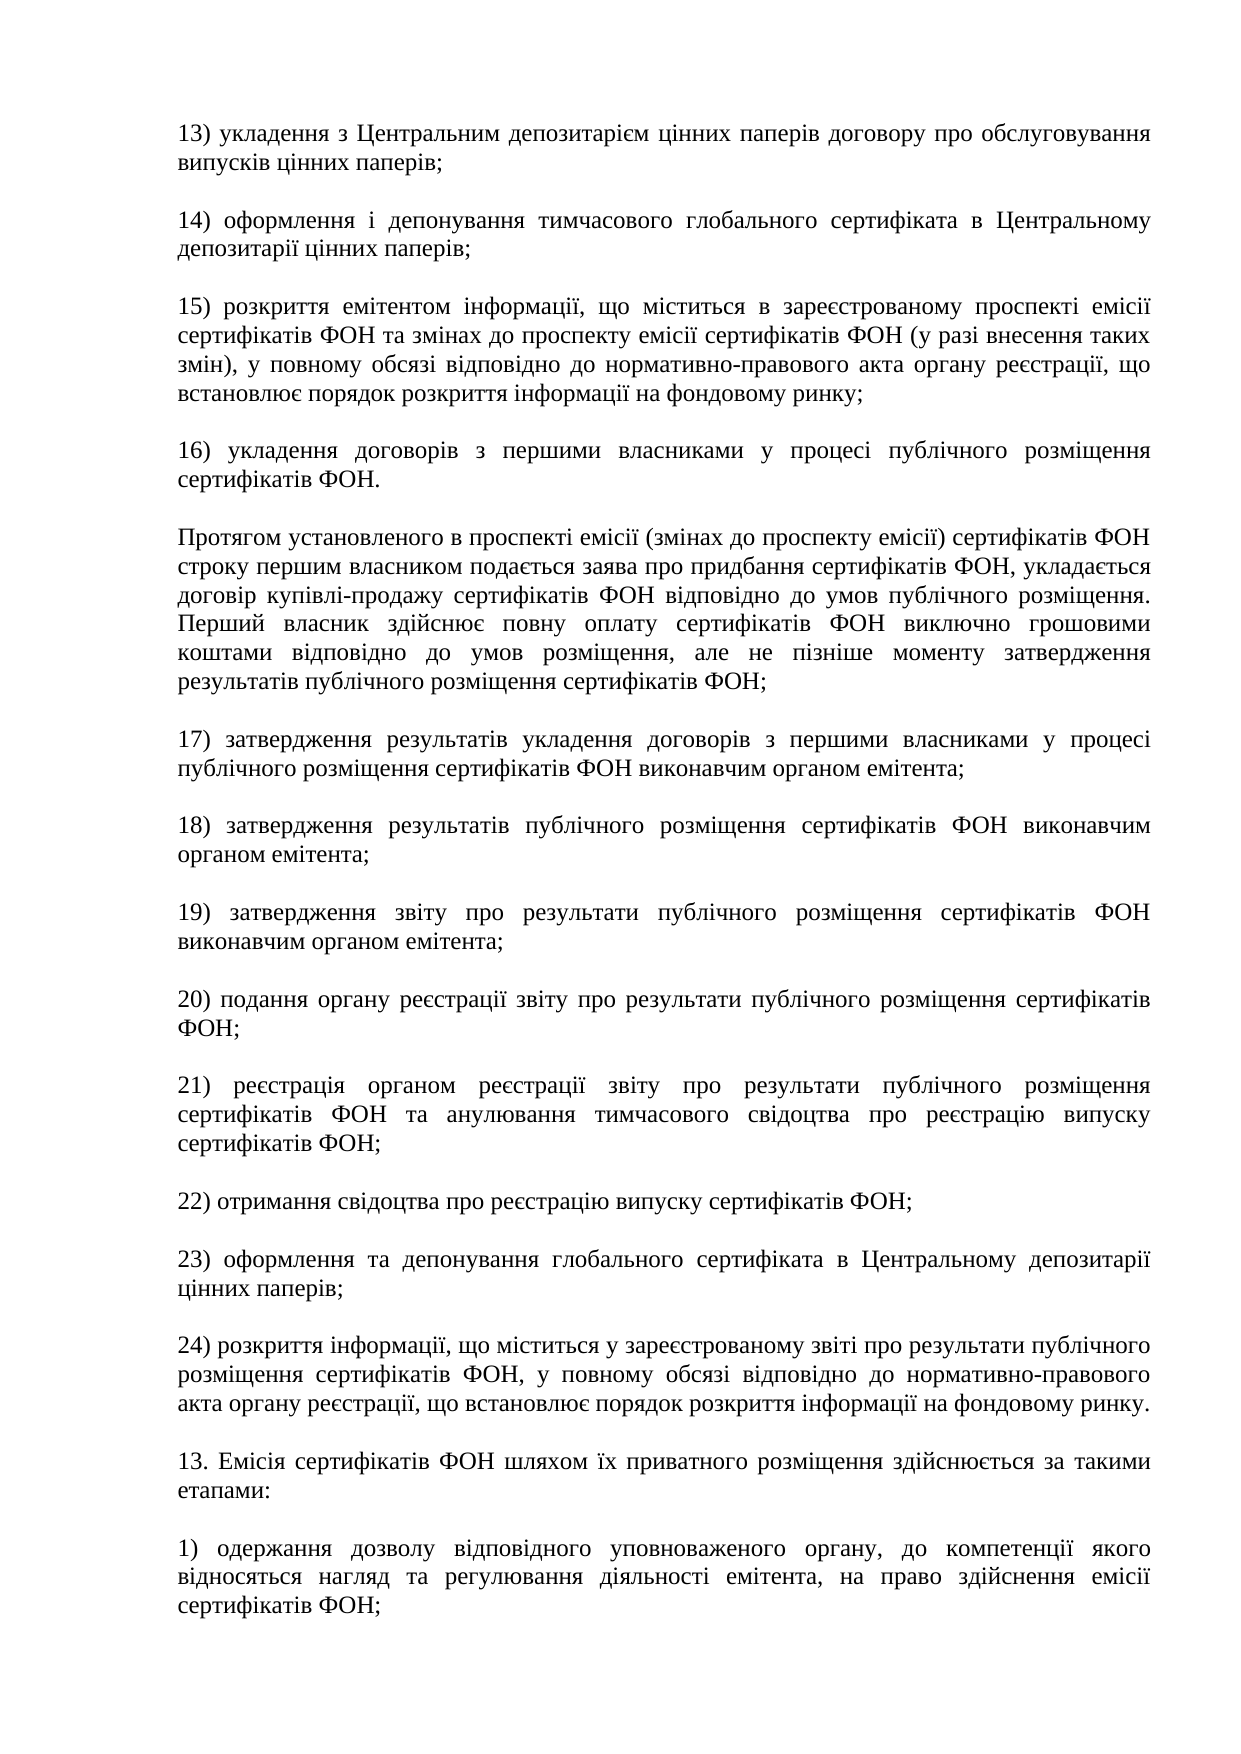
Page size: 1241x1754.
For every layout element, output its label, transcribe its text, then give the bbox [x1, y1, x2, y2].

text 21) реєстрація органом реєстрації звіту про результати публічного розміщення сертифікатів ФОН та анулювання тимчасового свідоцтва про реєстрацію випуску сертифікатів ФОН; [177, 1071, 1152, 1157]
text 19) затвердження звіту про результати публічного розміщення сертифікатів ФОН виконавчим органом емітента; [177, 897, 1152, 955]
text 20) подання органу реєстрації звіту про результати публічного розміщення сертифікатів ФОН; [177, 984, 1152, 1041]
text 1) одержання дозволу відповідного уповноваженого органу, до компетенції якого відносяться нагляд та регулювання діяльності емітента, на право здійснення емісії сертифікатів ФОН; [177, 1533, 1152, 1619]
text 13. Емісія сертифікатів ФОН шляхом їх приватного розміщення здійснюється за такими етапами: [177, 1446, 1152, 1503]
text 16) укладення договорів з першими власниками у процесі публічного розміщення сертифікатів ФОН. [177, 436, 1152, 493]
text 23) оформлення та депонування глобального сертифіката в Центральному депозитарії цінних паперів; [177, 1244, 1152, 1301]
text 15) розкриття емітентом інформації, що міститься в зареєстрованому проспекті емісії сертифікатів ФОН та змінах до проспекту емісії сертифікатів ФОН (у разі внесення таких змін), у повному обсязі відповідно до нормативно-правового акта органу реєстрації, що встановлює порядок розкриття інформації на фондовому ринку; [177, 291, 1152, 406]
text Протягом установленого в проспекті емісії (змінах до проспекту емісії) сертифікатів ФОН строку першим власником подається заява про придбання сертифікатів ФОН, укладається договір купівлі-продажу сертифікатів ФОН відповідно до умов публічного розміщення. Перший власник здійснює повну оплату сертифікатів ФОН виключно грошовими коштами відповідно до умов розміщення, але не пізніше моменту затвердження результатів публічного розміщення сертифікатів ФОН; [177, 522, 1152, 695]
text 17) затвердження результатів укладення договорів з першими власниками у процесі публічного розміщення сертифікатів ФОН виконавчим органом емітента; [177, 724, 1152, 781]
text 14) оформлення і депонування тимчасового глобального сертифіката в Центральному депозитарії цінних паперів; [177, 205, 1152, 262]
text 18) затвердження результатів публічного розміщення сертифікатів ФОН виконавчим органом емітента; [177, 811, 1152, 868]
text 13) укладення з Центральним депозитарієм цінних паперів договору про обслуговування випусків цінних паперів; [177, 118, 1152, 176]
text 24) розкриття інформації, що міститься у зареєстрованому звіті про результати публічного розміщення сертифікатів ФОН, у повному обсязі відповідно до нормативно-правового акта органу реєстрації, що встановлює порядок розкриття інформації на фондовому ринку. [177, 1331, 1152, 1417]
text 22) отримання свідоцтва про реєстрацію випуску сертифікатів ФОН; [177, 1186, 1152, 1215]
